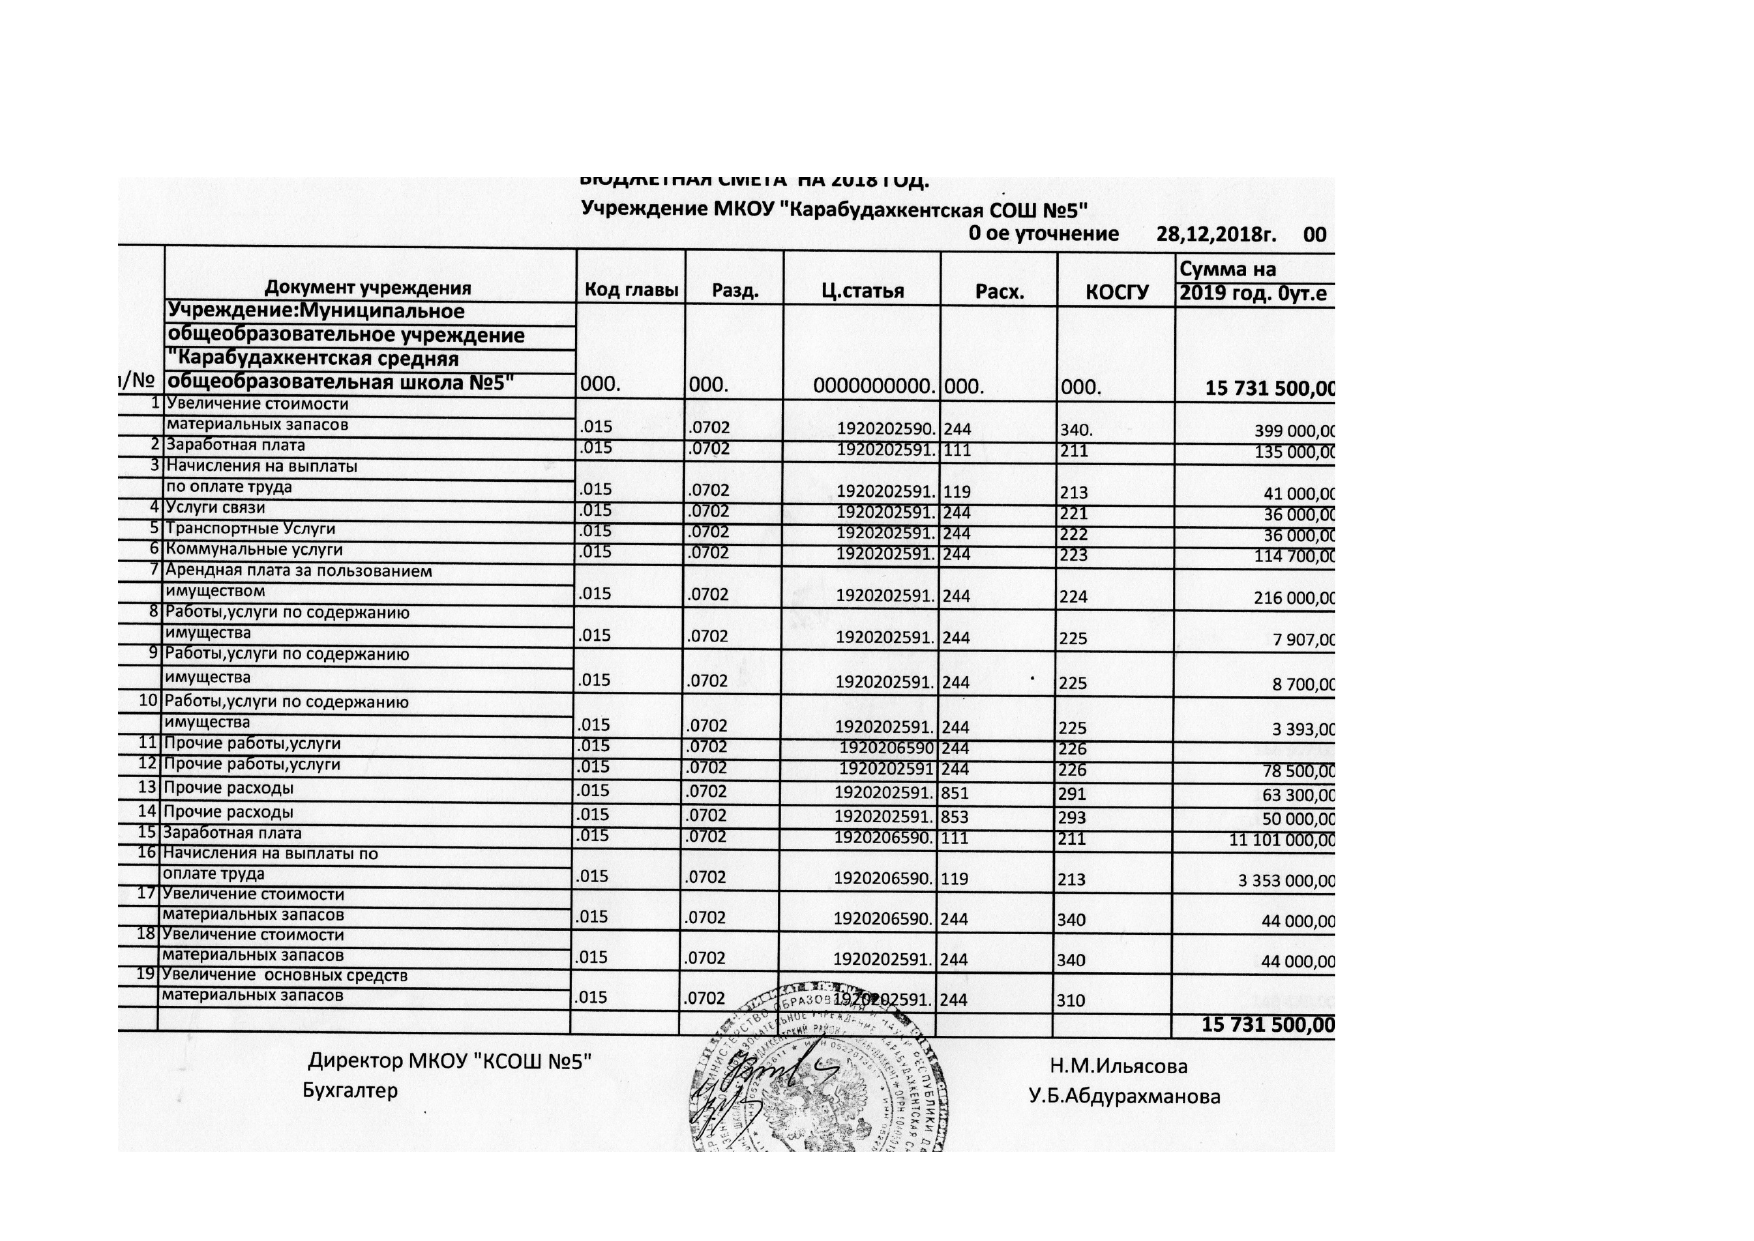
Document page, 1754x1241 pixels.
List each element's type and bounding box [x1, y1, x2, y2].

picture [118, 177, 1336, 1152]
